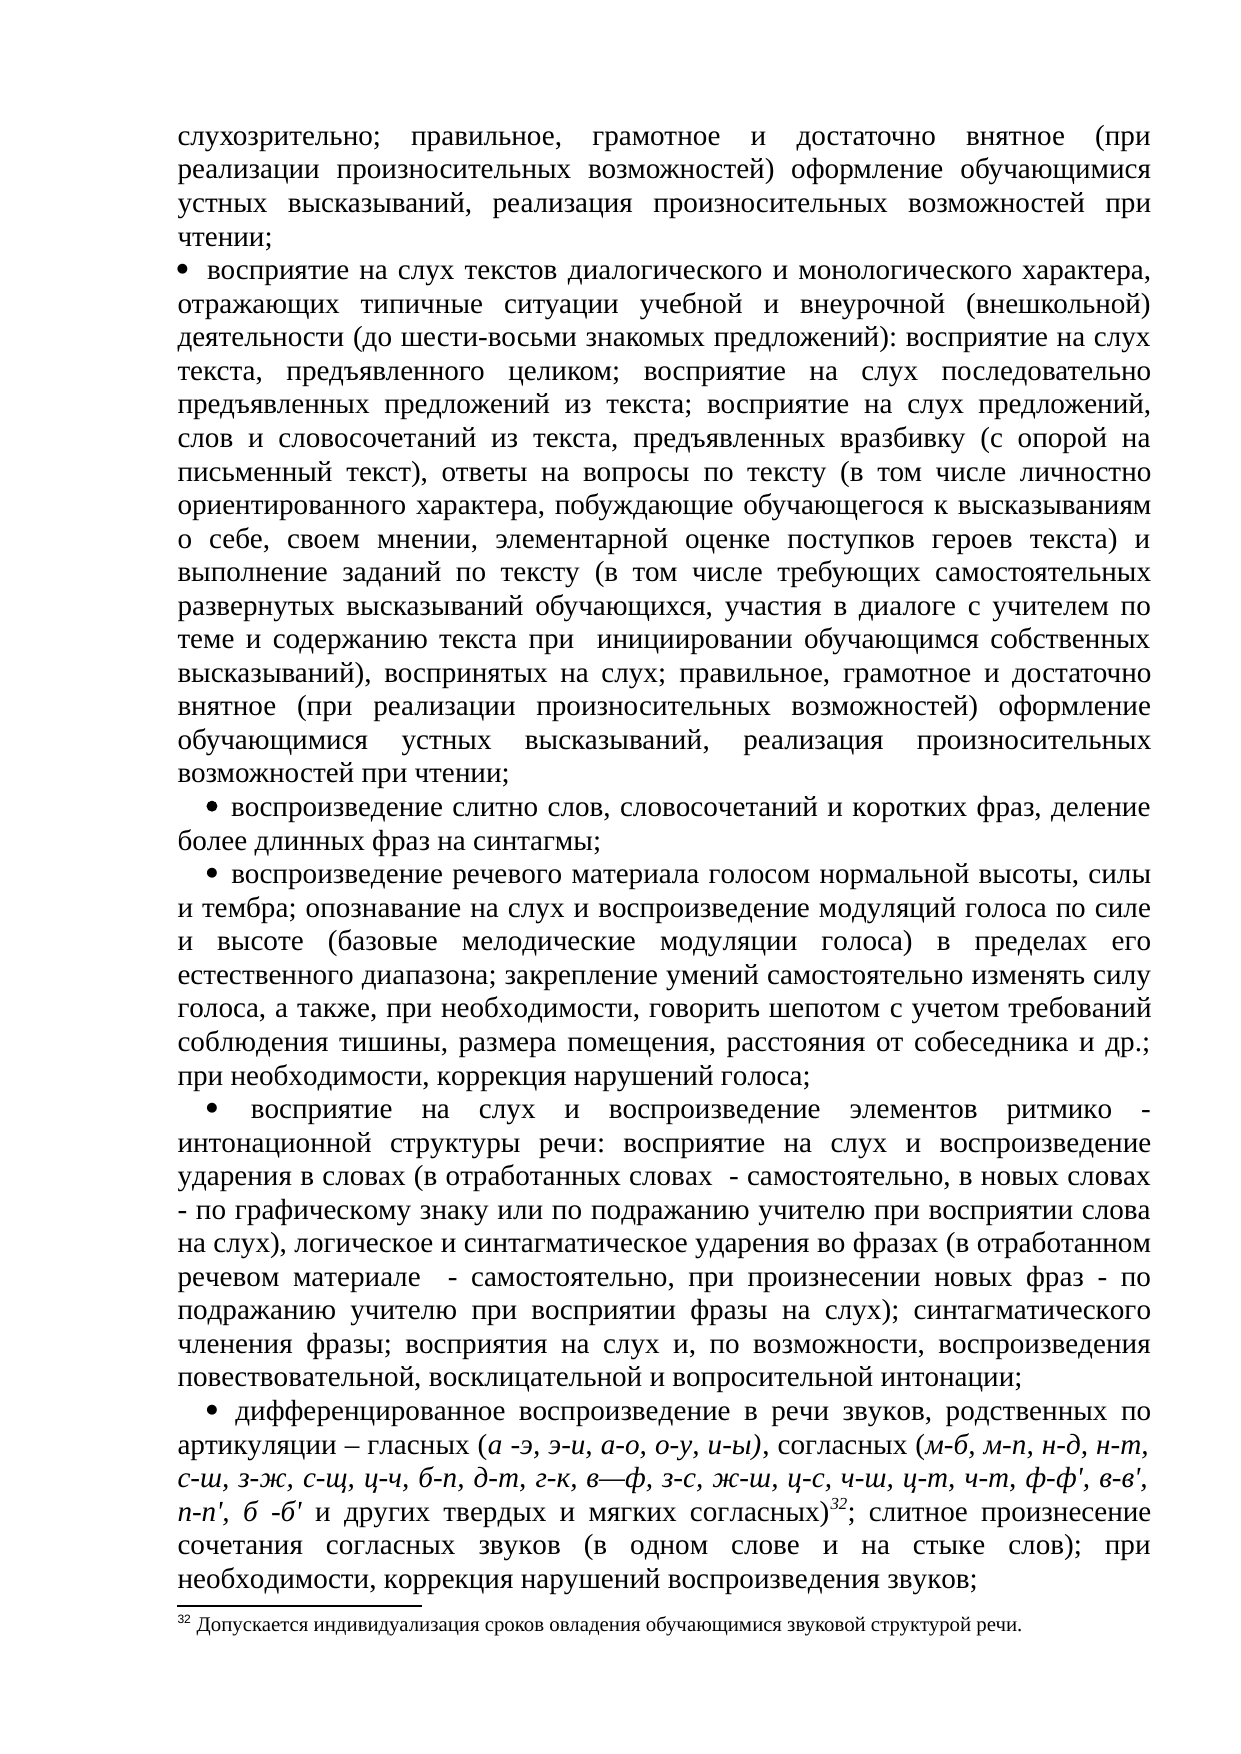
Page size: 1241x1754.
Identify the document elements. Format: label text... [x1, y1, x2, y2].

list восприятие на слух текстов диалогического и монологического характера, отражающих типичные ситуации учебной и внеурочной (внешкольной) деятельности (до шести-восьми знакомых предложений): восприятие на слух текста, предъявленного целиком; восприятие на слух последовательно предъявленных предложений из текста; восприятие на слух предложений, слов и словосочетаний из текста, предъявленных вразбивку (с опорой на письменный текст), ответы на вопросы по тексту (в том числе личностно ориентированного характера, побуждающие обучающегося к высказываниям о себе, своем мнении, элементарной оценке поступков героев текста) и выполнение заданий по тексту (в том числе требующих самостоятельных развернутых высказываний обучающихся, участия в диалоге с учителем по теме и содержанию текста при инициировании обучающимся собственных высказываний), воспринятых на слух; правильное, грамотное и достаточно внятное (при реализации произносительных возможностей) оформление обучающимися устных высказываний, реализация произносительных возможностей при чтении; [177, 252, 1152, 789]
list воспроизведение речевого материала голосом нормальной высоты, силы и тембра; опознавание на слух и воспроизведение модуляций голоса по силе и высоте (базовые мелодические модуляции голоса) в пределах его естественного диапазона; закрепление умений самостоятельно изменять силу голоса, а также, при необходимости, говорить шепотом с учетом требований соблюдения тишины, размера помещения, расстояния от собеседника и др.; при необходимости, коррекция нарушений голоса; [177, 856, 1152, 1091]
list воспроизведение слитно слов, словосочетаний и коротких фраз, деление более длинных фраз на синтагмы; [177, 789, 1152, 856]
list дифференцированное воспроизведение в речи звуков, родственных по артикуляции – гласных (а -э, э-и, а-о, о-у, и-ы), согласных (м-б, м-п, н-д, н-т, с-ш, з-ж, с-щ, ц-ч, б-п, д-т, г-к, в—ф, з-с, ж-ш, ц-с, ч-ш, ц-т, ч-т, ф-фʹ, в-вʹ, п-пʹ, б -бʹ и других твердых и мягких согласных); слитное произнесение сочетания согласных звуков (в одном слове и на стыке слов); при необходимости, коррекция нарушений воспроизведения звуков; [177, 1393, 1152, 1594]
list восприятие на слух и воспроизведение элементов ритмико -интонационной структуры речи: восприятие на слух и воспроизведение ударения в словах (в отработанных словах - самостоятельно, в новых словах - по графическому знаку или по подражанию учителю при восприятии слова на слух), логическое и синтагматическое ударения во фразах (в отработанном речевом материале - самостоятельно, при произнесении новых фраз - по подражанию учителю при восприятии фразы на слух); синтагматического членения фразы; восприятия на слух и, по возможности, воспроизведения повествовательной, восклицательной и вопросительной интонации; [177, 1091, 1152, 1393]
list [177, 118, 1152, 252]
